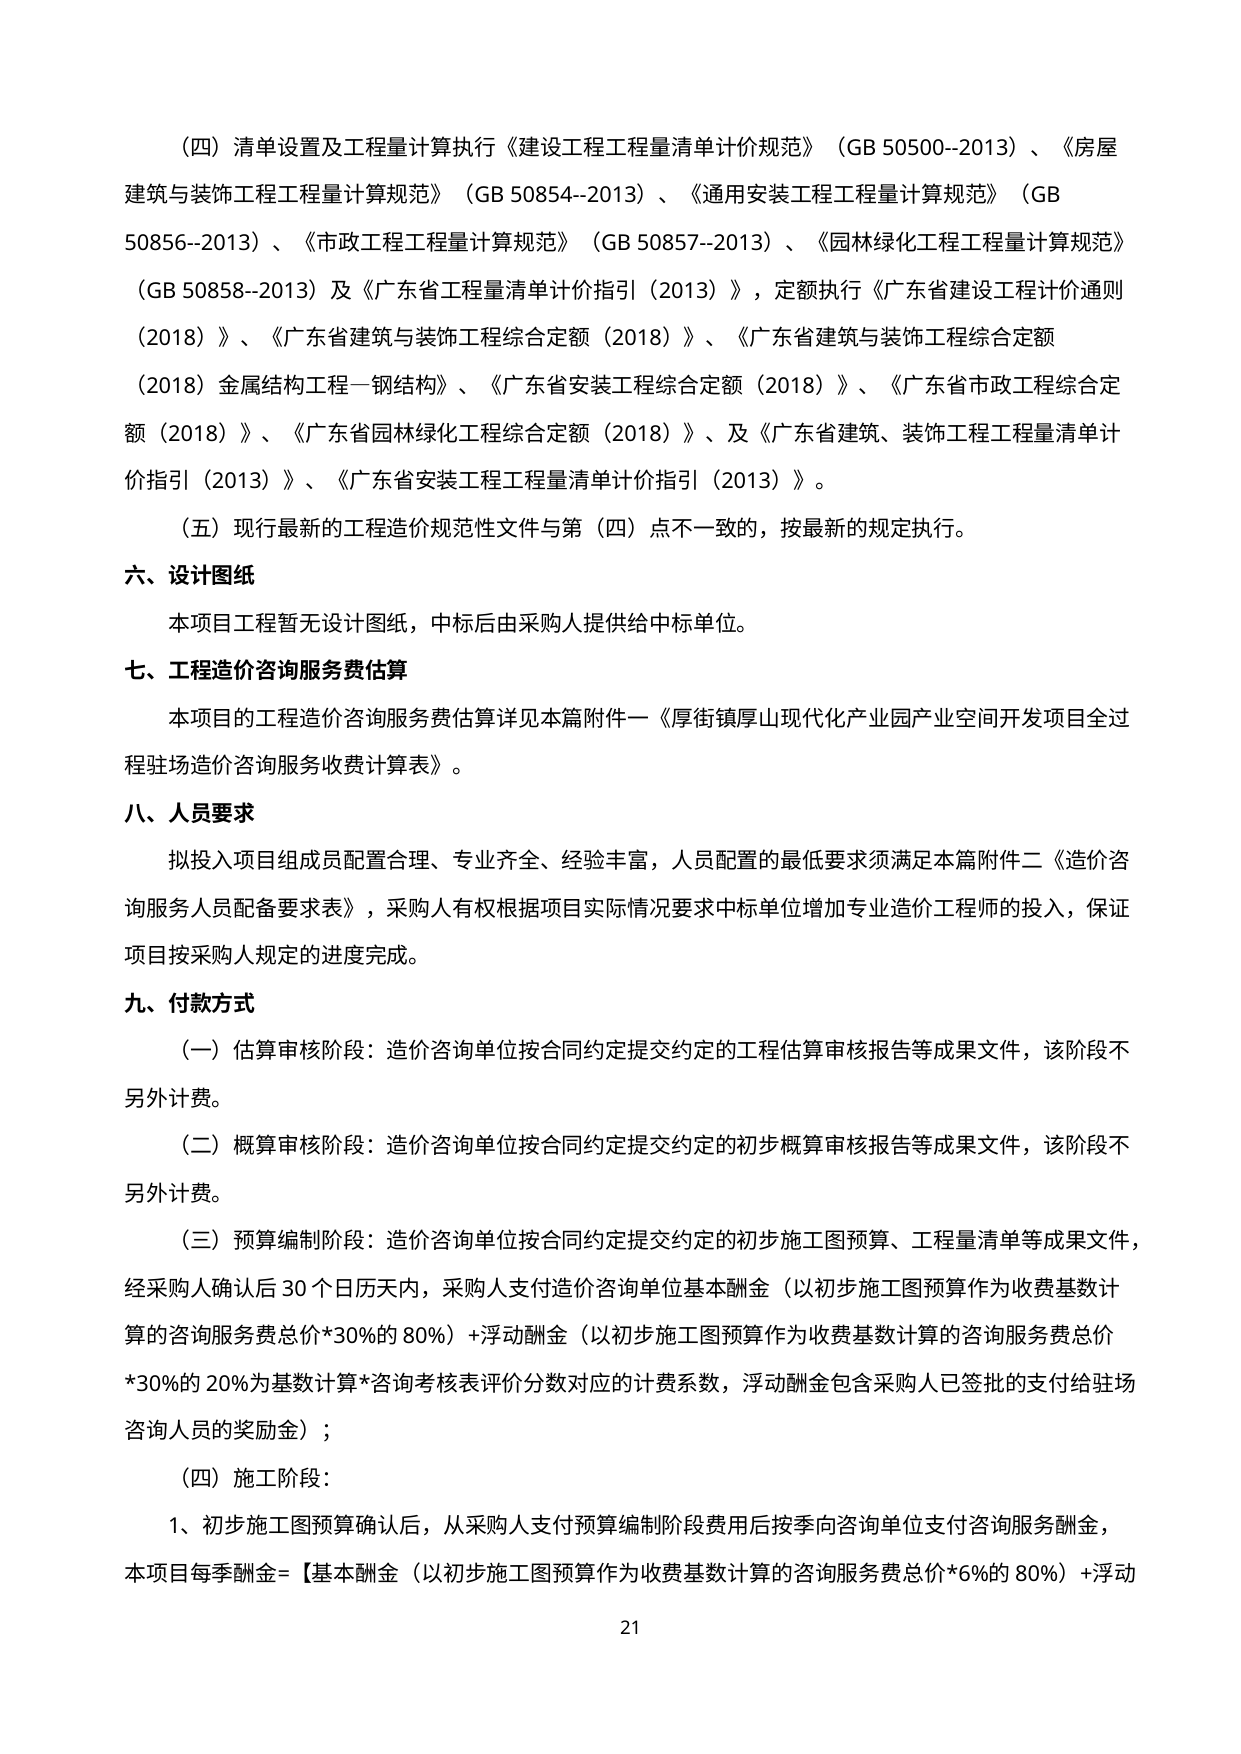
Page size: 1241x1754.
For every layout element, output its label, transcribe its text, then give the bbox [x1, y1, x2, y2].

text （一）估算审核阶段：造价咨询单位按合同约定提交约定的工程估算审核报告等成果文件，该阶段不另外计费。 [124, 1033, 1137, 1112]
text 本项目工程暂无设计图纸，中标后由采购人提供给中标单位。 [124, 606, 1137, 637]
text （五）现行最新的工程造价规范性文件与第（四）点不一致的，按最新的规定执行。 [124, 511, 1137, 542]
text 本项目的工程造价咨询服务费估算详见本篇附件一《厚街镇厚山现代化产业园产业空间开发项目全过程驻场造价咨询服务收费计算表》。 [124, 701, 1137, 780]
text 七、工程造价咨询服务费估算 [124, 653, 1137, 685]
text 拟投入项目组成员配置合理、专业齐全、经验丰富，人员配置的最低要求须满足本篇附件二《造价咨询服务人员配备要求表》，采购人有权根据项目实际情况要求中标单位增加专业造价工程师的投入，保证项目按采购人规定的进度完成。 [124, 843, 1137, 970]
text 八、人员要求 [124, 796, 1137, 827]
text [124, 1508, 1137, 1588]
text （二）概算审核阶段：造价咨询单位按合同约定提交约定的初步概算审核报告等成果文件，该阶段不另外计费。 [124, 1128, 1137, 1207]
text 六、设计图纸 [124, 558, 1137, 590]
text （三）预算编制阶段：造价咨询单位按合同约定提交约定的初步施工图预算、工程量清单等成果文件，经采购人确认后30个日历天内，采购人支付造价咨询单位基本酬金（以初步施工图预算作为收费基数计算的咨询服务费总价*30%的80%）+浮动酬金（以初步施工图预算作为收费基数计算的咨询服务费总价*30%的20%为基数计算*咨询考核表评价分数对应的计费系数，浮动酬金包含采购人已签批的支付给驻场咨询人员的奖励金）； [124, 1223, 1137, 1445]
text （四）清单设置及工程量计算执行《建设工程工程量清单计价规范》（GB 50500--2013）、《房屋建筑与装饰工程工程量计算规范》（GB 50854--2013）、《通用安装工程工程量计算规范》（GB 50856--2013）、《市政工程工程量计算规范》（GB 50857--2013）、《园林绿化工程工程量计算规范》（GB 50858--2013）及《广东省工程量清单计价指引（2013）》，定额执行《广东省建设工程计价通则（2018）》、《广东省建筑与装饰工程综合定额（2018）》、《广东省建筑与装饰工程综合定额（2018）金属结构工程—钢结构》、《广东省安装工程综合定额（2018）》、《广东省市政工程综合定额（2018）》、《广东省园林绿化工程综合定额（2018）》、及《广东省建筑、装饰工程工程量清单计价指引（2013）》、《广东省安装工程工程量清单计价指引（2013）》。 [124, 130, 1137, 495]
text 九、付款方式 [124, 986, 1137, 1017]
text （四）施工阶段： [124, 1461, 1137, 1493]
